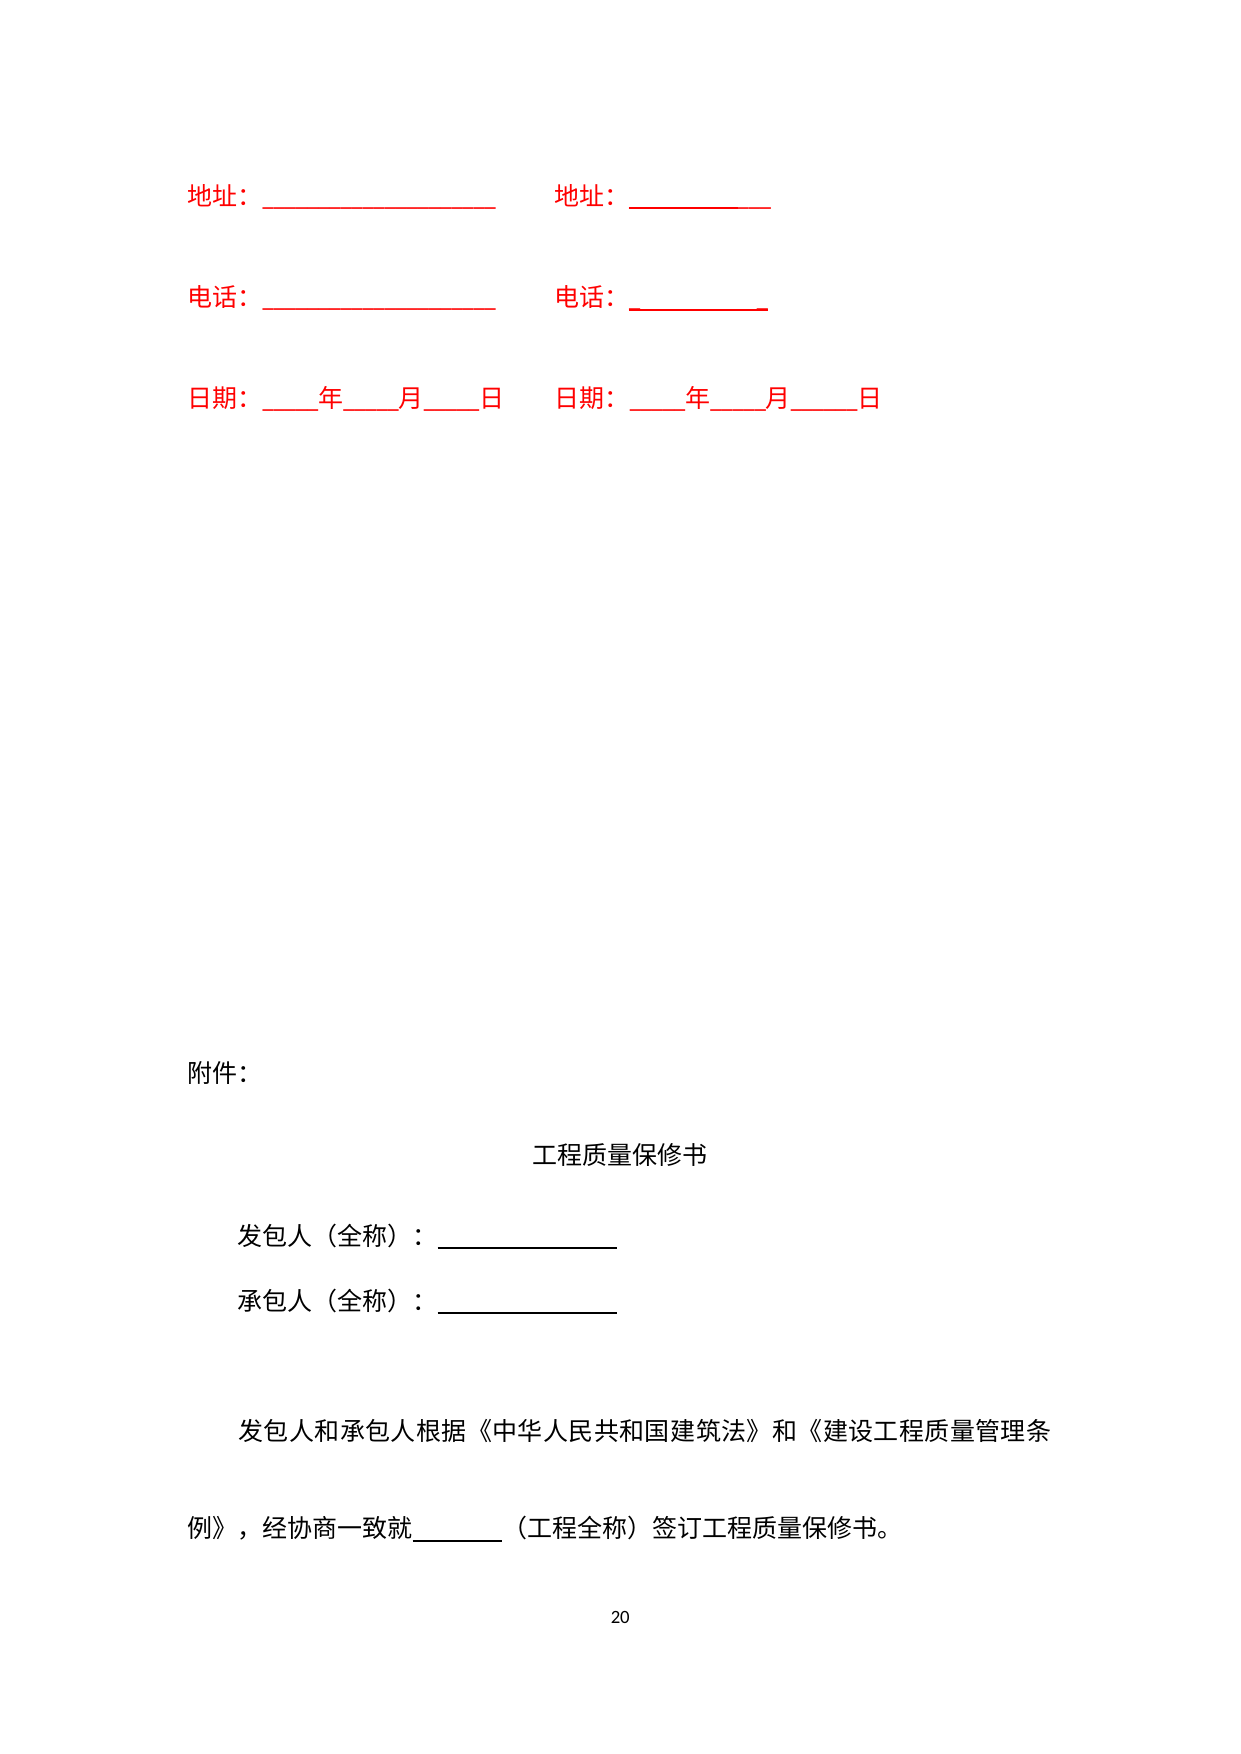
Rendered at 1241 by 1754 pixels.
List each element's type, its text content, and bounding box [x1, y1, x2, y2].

text 附件： [187, 1039, 1053, 1104]
text 发包人和承包人根据《中华人民共和国建筑法》和《建设工程质量管理条例》，经协商一致就 （工程全称）签订工程质量保修书。 [187, 1397, 1053, 1559]
text 承包人（全称）： [187, 1267, 1053, 1332]
text 工程质量保修书 [187, 1121, 1053, 1186]
text 电话：_____________________ 电话：_ _ [187, 263, 1053, 328]
text 发包人（全称）： [187, 1202, 1053, 1267]
text 地址：_____________________ 地址：_ ___ [187, 162, 1053, 227]
text 日期：_____年_____月_____日 日期：_____年_____月______日 [187, 364, 1053, 429]
